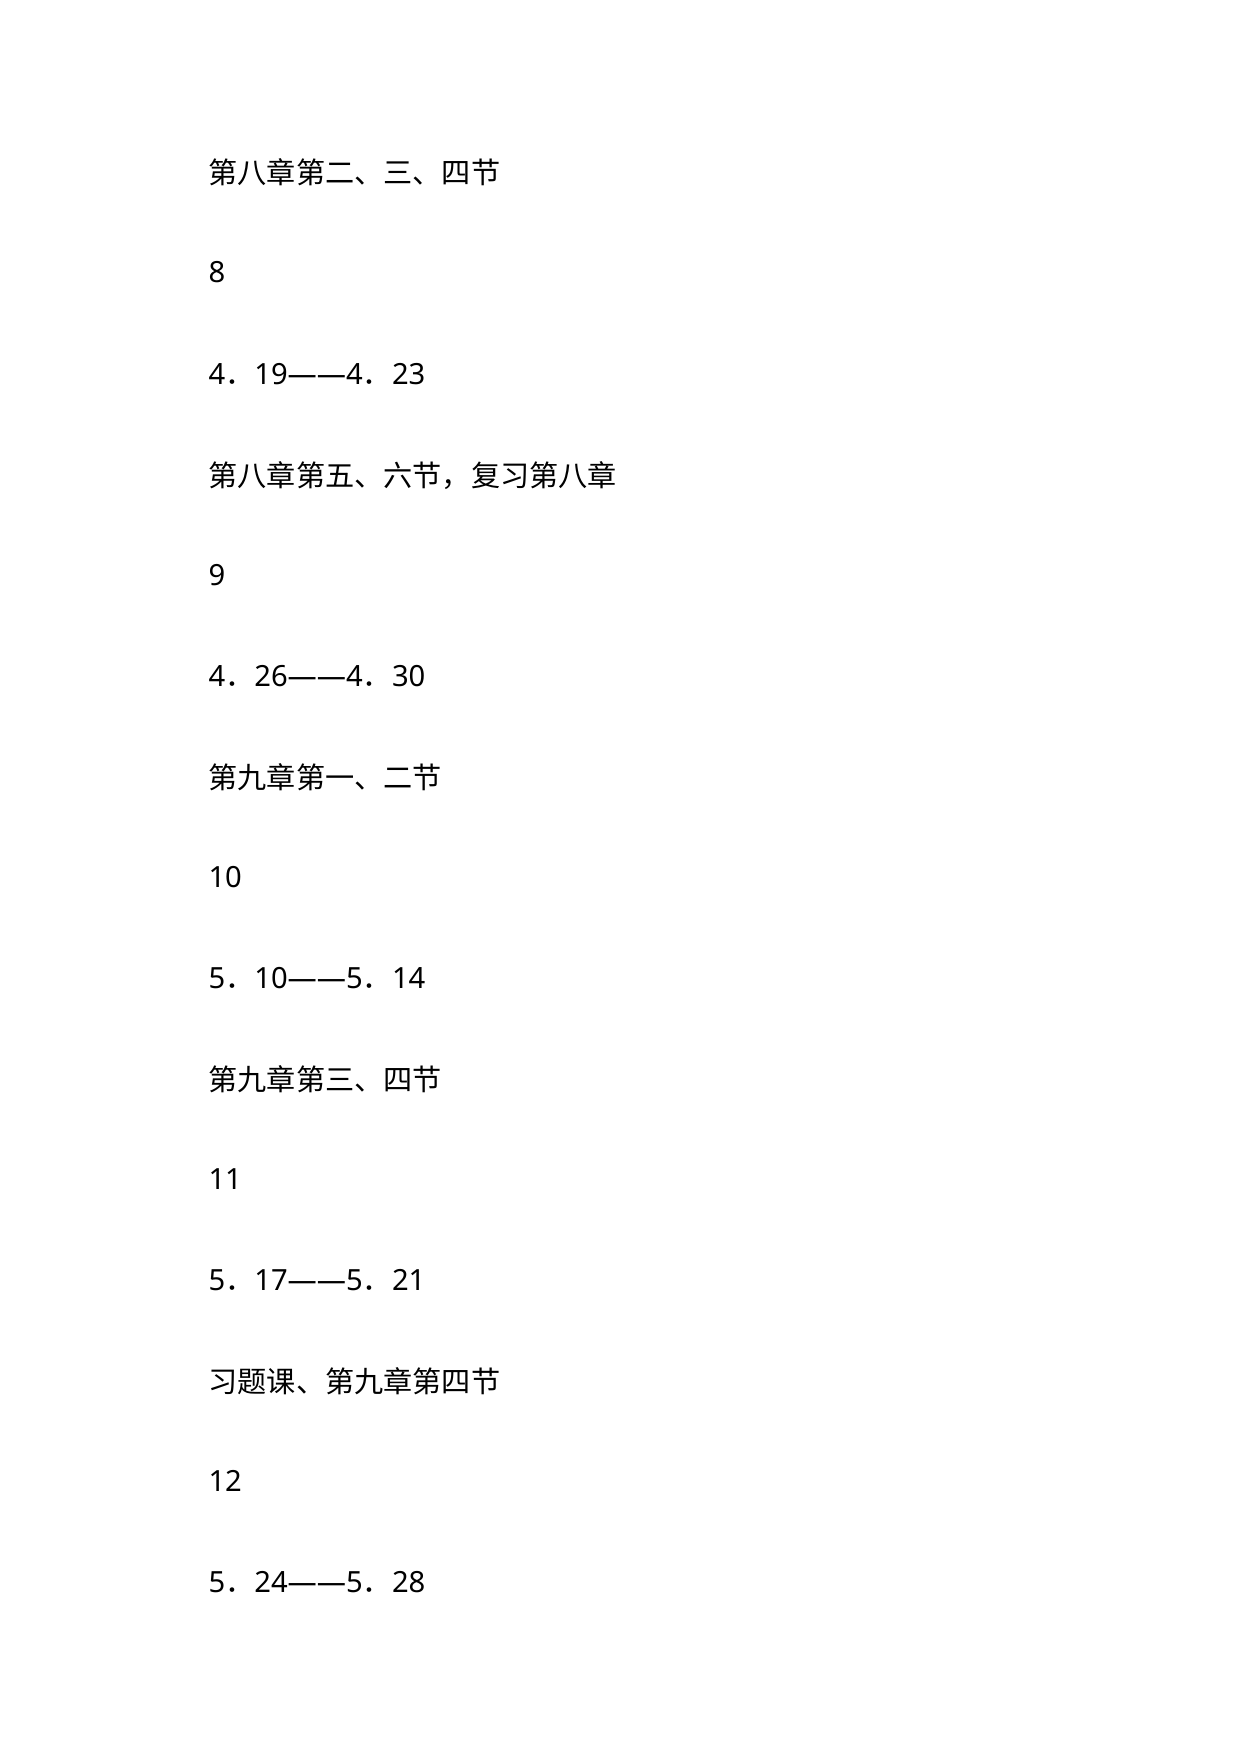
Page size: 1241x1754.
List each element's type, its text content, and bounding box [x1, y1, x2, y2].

text 10 [150, 856, 1090, 896]
text 5．24——5．28 [150, 1559, 1090, 1601]
text 12 [150, 1461, 1090, 1500]
text 第八章第五、六节，复习第八章 [150, 452, 1090, 494]
text 9 [150, 554, 1090, 594]
text 4．26——4．30 [150, 652, 1090, 695]
text 5．17——5．21 [150, 1257, 1090, 1299]
text 8 [150, 252, 1090, 291]
text 11 [150, 1158, 1090, 1198]
text 习题课、第九章第四节 [150, 1359, 1090, 1401]
text 第九章第一、二节 [150, 754, 1090, 797]
text 4．19——4．23 [150, 350, 1090, 393]
text 第八章第二、三、四节 [150, 150, 1090, 192]
text 5．10——5．14 [150, 954, 1090, 997]
text 第九章第三、四节 [150, 1057, 1090, 1099]
